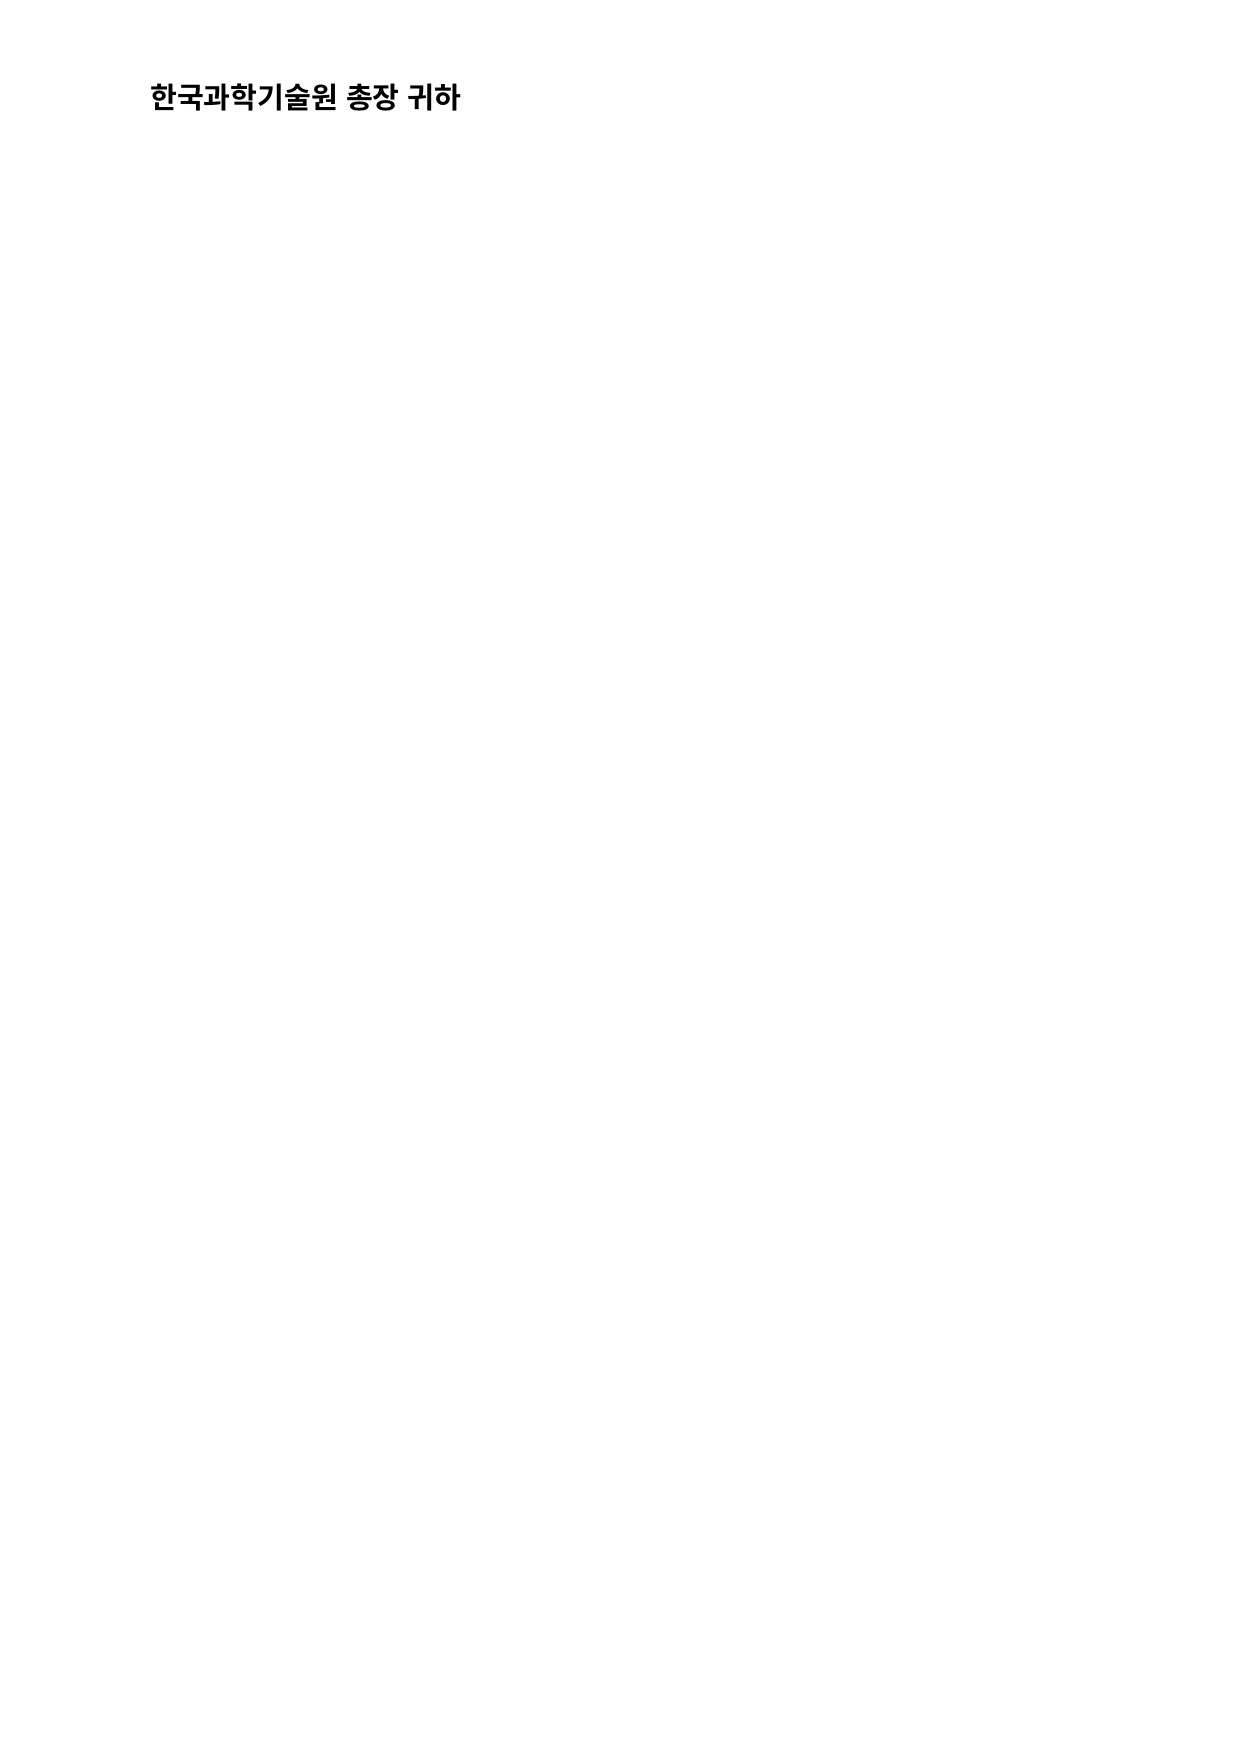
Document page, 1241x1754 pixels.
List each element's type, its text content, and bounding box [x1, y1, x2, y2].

text 한국과학기술원 총장 귀하 [150, 75, 1090, 117]
